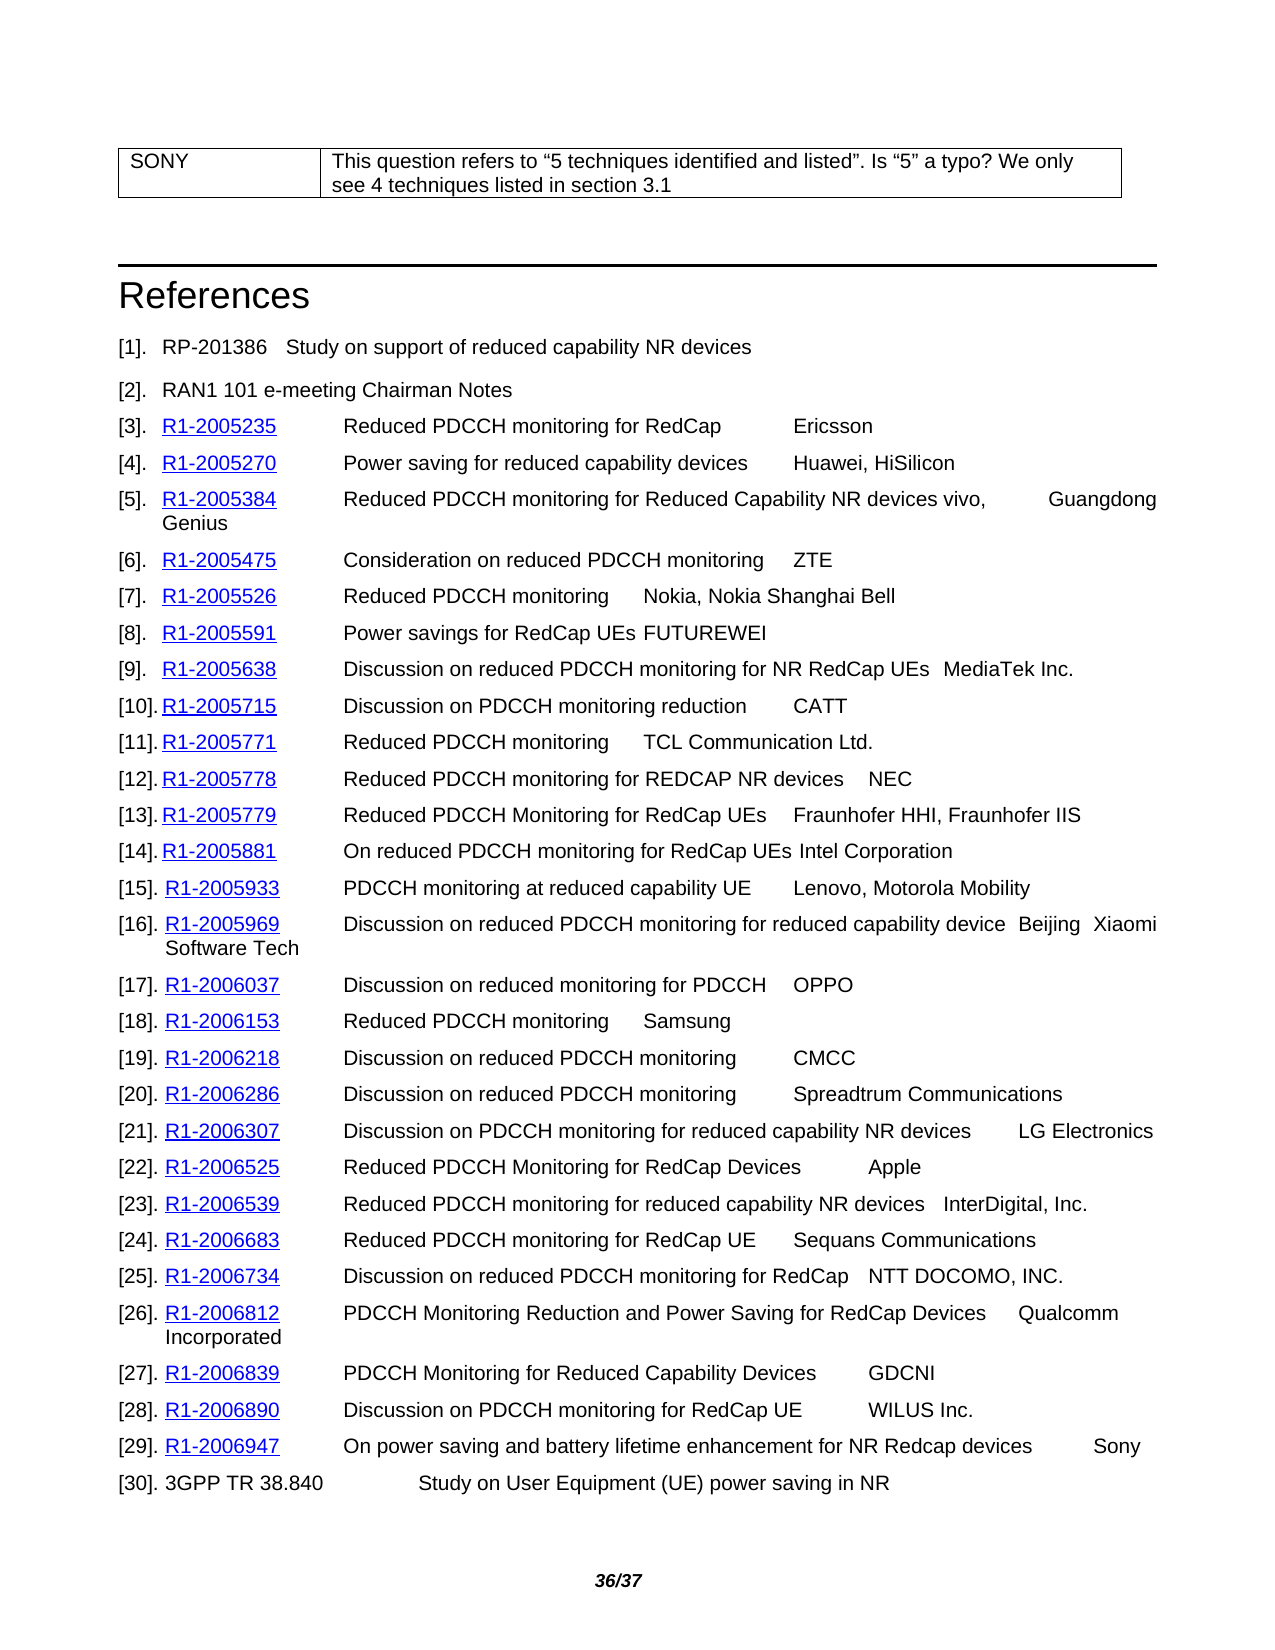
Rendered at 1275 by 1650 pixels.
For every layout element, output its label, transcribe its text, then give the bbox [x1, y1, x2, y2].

list R1-2006683 Reduced PDCCH monitoring for RedCap UE Sequans Communications [118, 1228, 1157, 1252]
list R1-2006812 PDCCH Monitoring Reduction and Power Saving for RedCap Devices Qualcomm Incorporated [118, 1301, 1157, 1349]
list R1-2006218 Discussion on reduced PDCCH monitoring CMCC [118, 1046, 1157, 1069]
list R1-2005591 Power savings for RedCap UEs FUTUREWEI [118, 621, 1157, 644]
list R1-2006286 Discussion on reduced PDCCH monitoring Spreadtrum Communications [118, 1082, 1157, 1106]
list R1-2005771 Reduced PDCCH monitoring TCL Communication Ltd. [118, 730, 1157, 754]
list R1-2006525 Reduced PDCCH Monitoring for RedCap Devices Apple [118, 1155, 1157, 1179]
table_cell SONY [119, 149, 320, 197]
subtitle References [118, 267, 1157, 316]
list R1-2005475 Consideration on reduced PDCCH monitoring ZTE [118, 548, 1157, 572]
table_cell This question refers to “5 techniques identified and listed”. Is “5” a typo? We only see 4 techniques listed in section 3.1 [321, 149, 1121, 197]
list R1-2005384 Reduced PDCCH monitoring for Reduced Capability NR devices vivo, Guangdong Genius [118, 487, 1157, 535]
list R1-2005270 Power saving for reduced capability devices Huawei, HiSilicon [118, 451, 1157, 475]
list R1-2005715 Discussion on PDCCH monitoring reduction CATT [118, 693, 1157, 717]
list R1-2005933 PDCCH monitoring at reduced capability UE Lenovo, Motorola Mobility [118, 876, 1157, 900]
list R1-2005881 On reduced PDCCH monitoring for RedCap UEs Intel Corporation [118, 839, 1157, 863]
list R1-2005235 Reduced PDCCH monitoring for RedCap Ericsson [118, 414, 1157, 438]
list R1-2006734 Discussion on reduced PDCCH monitoring for RedCap NTT DOCOMO, INC. [118, 1264, 1157, 1288]
list R1-2006890 Discussion on PDCCH monitoring for RedCap UE WILUS Inc. [118, 1398, 1157, 1422]
list R1-2006947 On power saving and battery lifetime enhancement for NR Redcap devices Sony [118, 1434, 1157, 1458]
list RAN1 101 e-meeting Chairman Notes [118, 378, 1157, 402]
list R1-2005638 Discussion on reduced PDCCH monitoring for NR RedCap UEs MediaTek Inc. [118, 657, 1157, 681]
list R1-2006307 Discussion on PDCCH monitoring for reduced capability NR devices LG Electronics [118, 1118, 1157, 1142]
list R1-2006539 Reduced PDCCH monitoring for reduced capability NR devices InterDigital, Inc. [118, 1191, 1157, 1215]
list R1-2005778 Reduced PDCCH monitoring for REDCAP NR devices NEC [118, 766, 1157, 790]
list R1-2006839 PDCCH Monitoring for Reduced Capability Devices GDCNI [118, 1361, 1157, 1385]
list R1-2005969 Discussion on reduced PDCCH monitoring for reduced capability device Beijing Xiaomi Software Tech [118, 912, 1157, 960]
list R1-2005779 Reduced PDCCH Monitoring for RedCap UEs Fraunhofer HHI, Fraunhofer IIS [118, 803, 1157, 827]
list 3GPP TR 38.840 Study on User Equipment (UE) power saving in NR [118, 1471, 1157, 1494]
list RP-201386 Study on support of reduced capability NR devices [118, 335, 1157, 359]
list R1-2005526 Reduced PDCCH monitoring Nokia, Nokia Shanghai Bell [118, 584, 1157, 608]
list R1-2006153 Reduced PDCCH monitoring Samsung [118, 1009, 1157, 1033]
list R1-2006037 Discussion on reduced monitoring for PDCCH OPPO [118, 973, 1157, 997]
